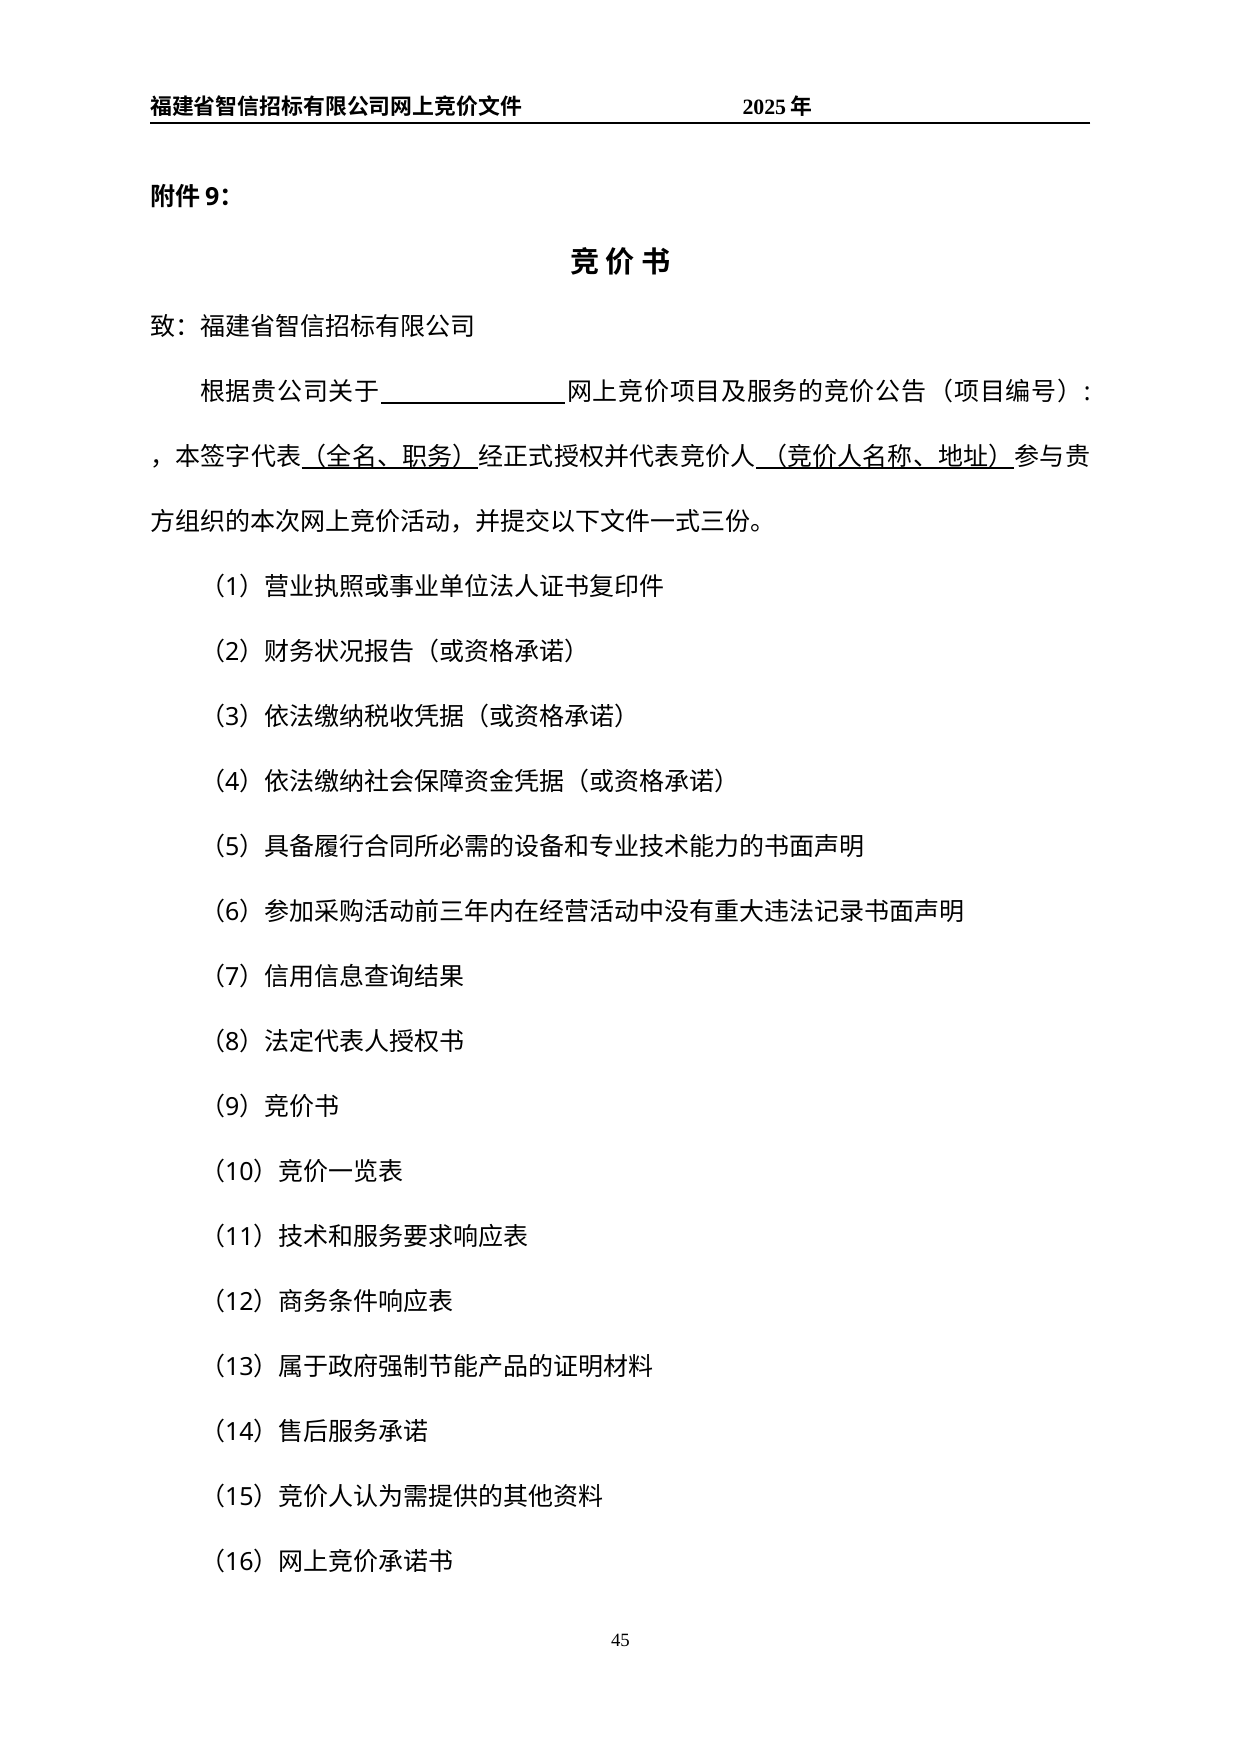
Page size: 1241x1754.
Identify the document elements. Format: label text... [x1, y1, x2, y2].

text （15）竞价人认为需提供的其他资料 [150, 1462, 1090, 1527]
text （9）竞价书 [150, 1072, 1090, 1137]
text 根据贵公司关于 网上竞价项目及服务的竞价公告（项目编号）: ，本签字代表（全名、职务）经正式授权并代表竞价人 （竞价人名称、地址）参与贵方组织的本次网上竞价活动，并提交以下文件一式三份。 [150, 357, 1090, 552]
text （8）法定代表人授权书 [150, 1007, 1090, 1072]
text （10）竞价一览表 [150, 1137, 1090, 1202]
text （13）属于政府强制节能产品的证明材料 [150, 1332, 1090, 1397]
text （4）依法缴纳社会保障资金凭据（或资格承诺） [150, 747, 1090, 812]
text 附件9： [150, 162, 1090, 227]
text 竞 价 书 [150, 227, 1090, 292]
text （12）商务条件响应表 [150, 1267, 1090, 1332]
text （11）技术和服务要求响应表 [150, 1202, 1090, 1267]
text （14）售后服务承诺 [150, 1397, 1090, 1462]
text 致：福建省智信招标有限公司 [150, 292, 1090, 357]
text （6）参加采购活动前三年内在经营活动中没有重大违法记录书面声明 [150, 877, 1090, 942]
text （2）财务状况报告（或资格承诺） [150, 617, 1090, 682]
text （5）具备履行合同所必需的设备和专业技术能力的书面声明 [150, 812, 1090, 877]
text （1）营业执照或事业单位法人证书复印件 [150, 552, 1090, 617]
text （16）网上竞价承诺书 [150, 1527, 1090, 1592]
text （3）依法缴纳税收凭据（或资格承诺） [150, 682, 1090, 747]
text （7）信用信息查询结果 [150, 942, 1090, 1007]
